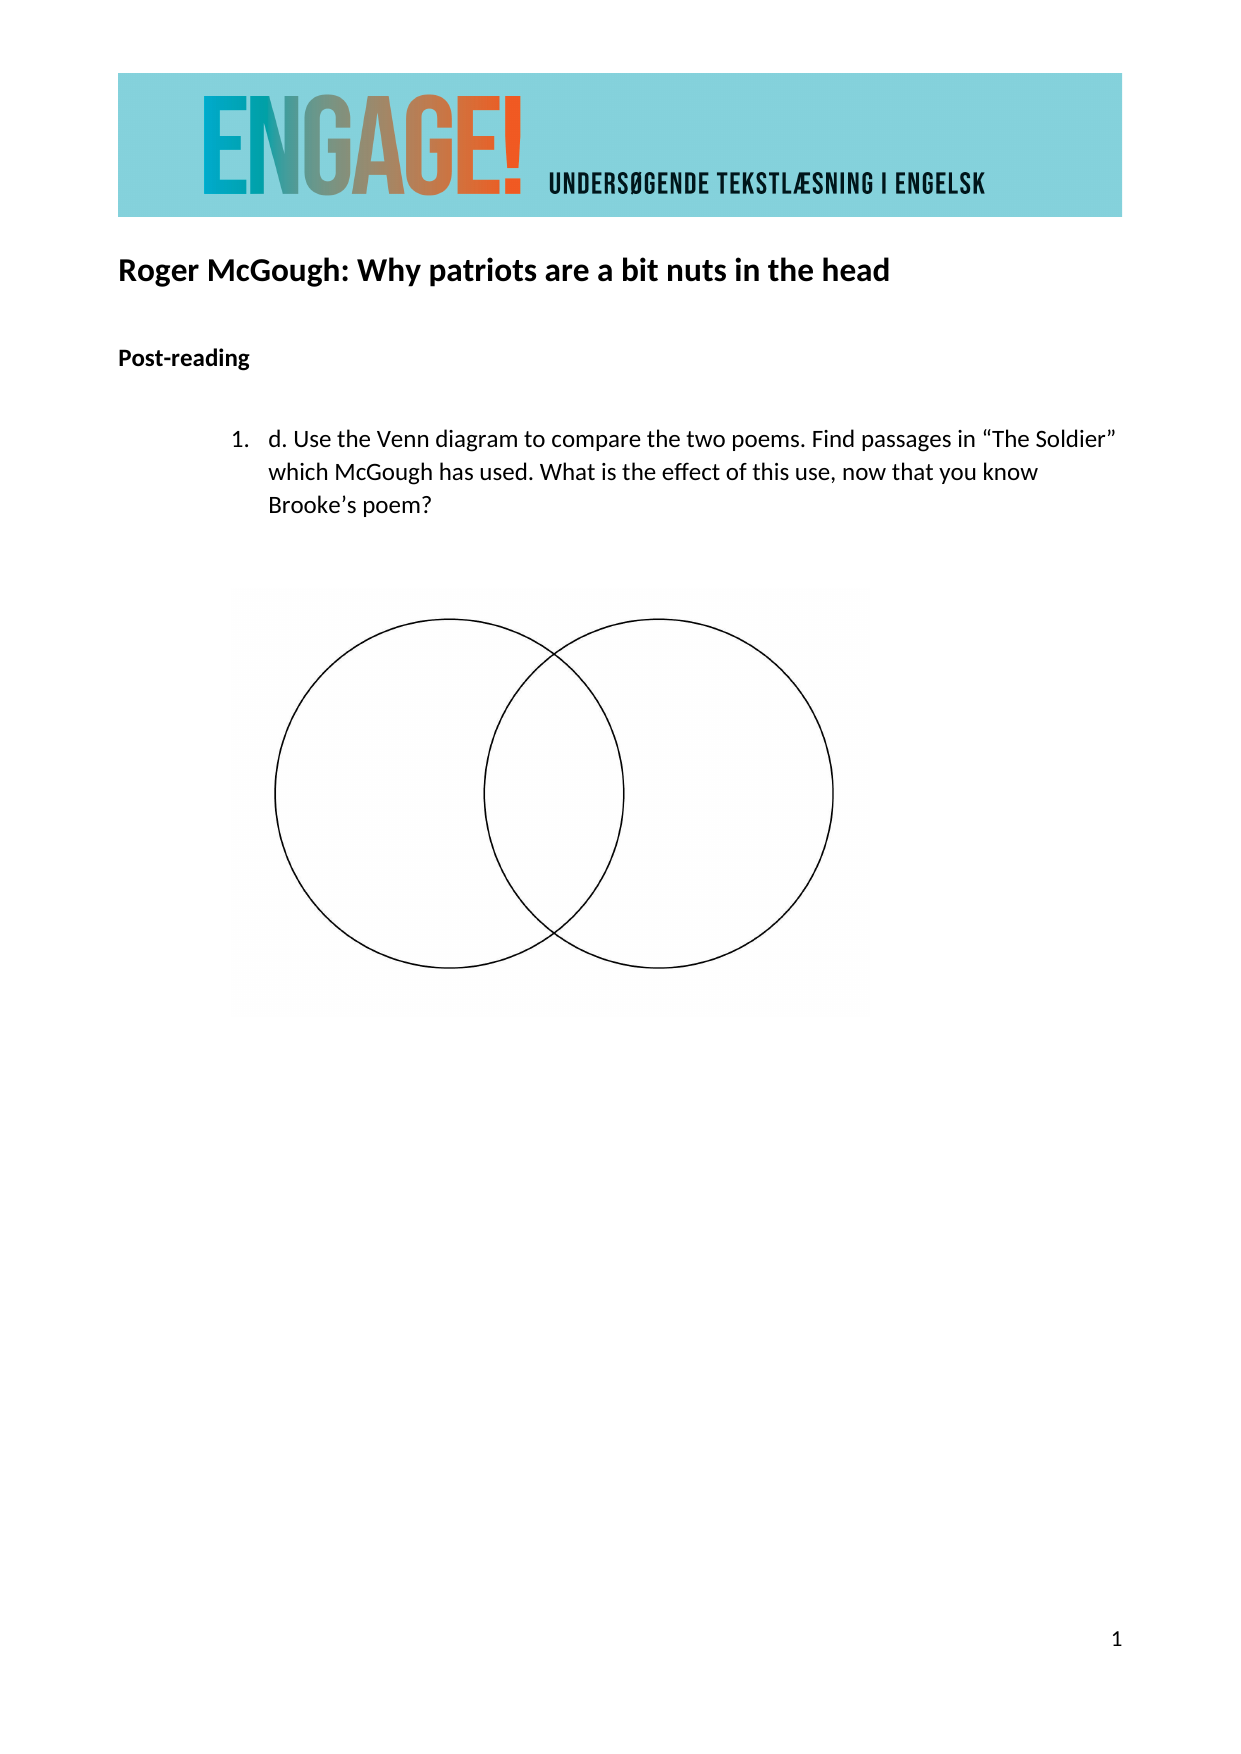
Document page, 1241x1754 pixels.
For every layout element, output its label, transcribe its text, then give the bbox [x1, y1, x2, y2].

text Roger McGough: Why patriots are a bit nuts in the head [118, 249, 1122, 290]
text Post-reading [118, 342, 1122, 373]
picture [230, 588, 870, 1017]
list d. Use the Venn diagram to compare the two poems. Find passages in “The Soldier” which McGough has used. What is the effect of this use, now that you know Brooke’s poem? [231, 423, 1122, 520]
picture [118, 73, 1123, 217]
